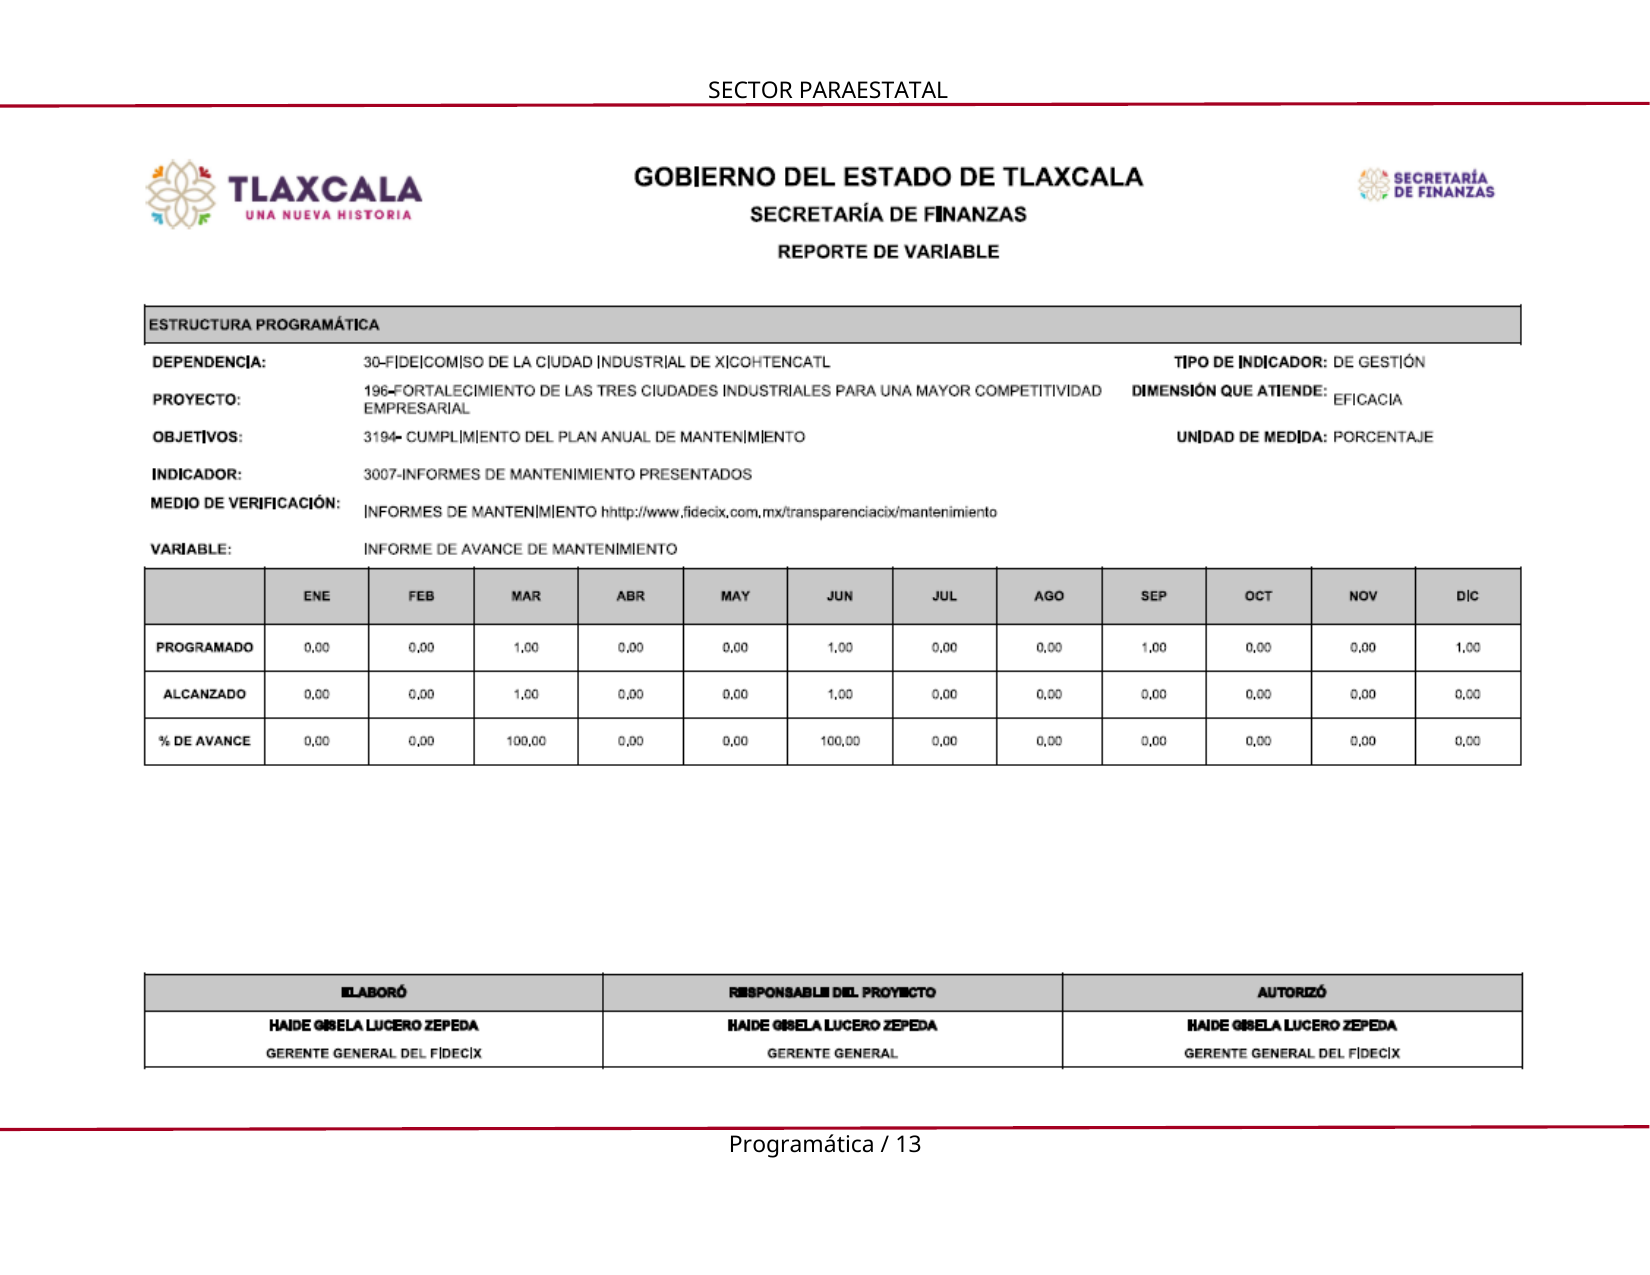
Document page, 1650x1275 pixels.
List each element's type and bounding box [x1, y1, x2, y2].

picture [112, 150, 1538, 1106]
